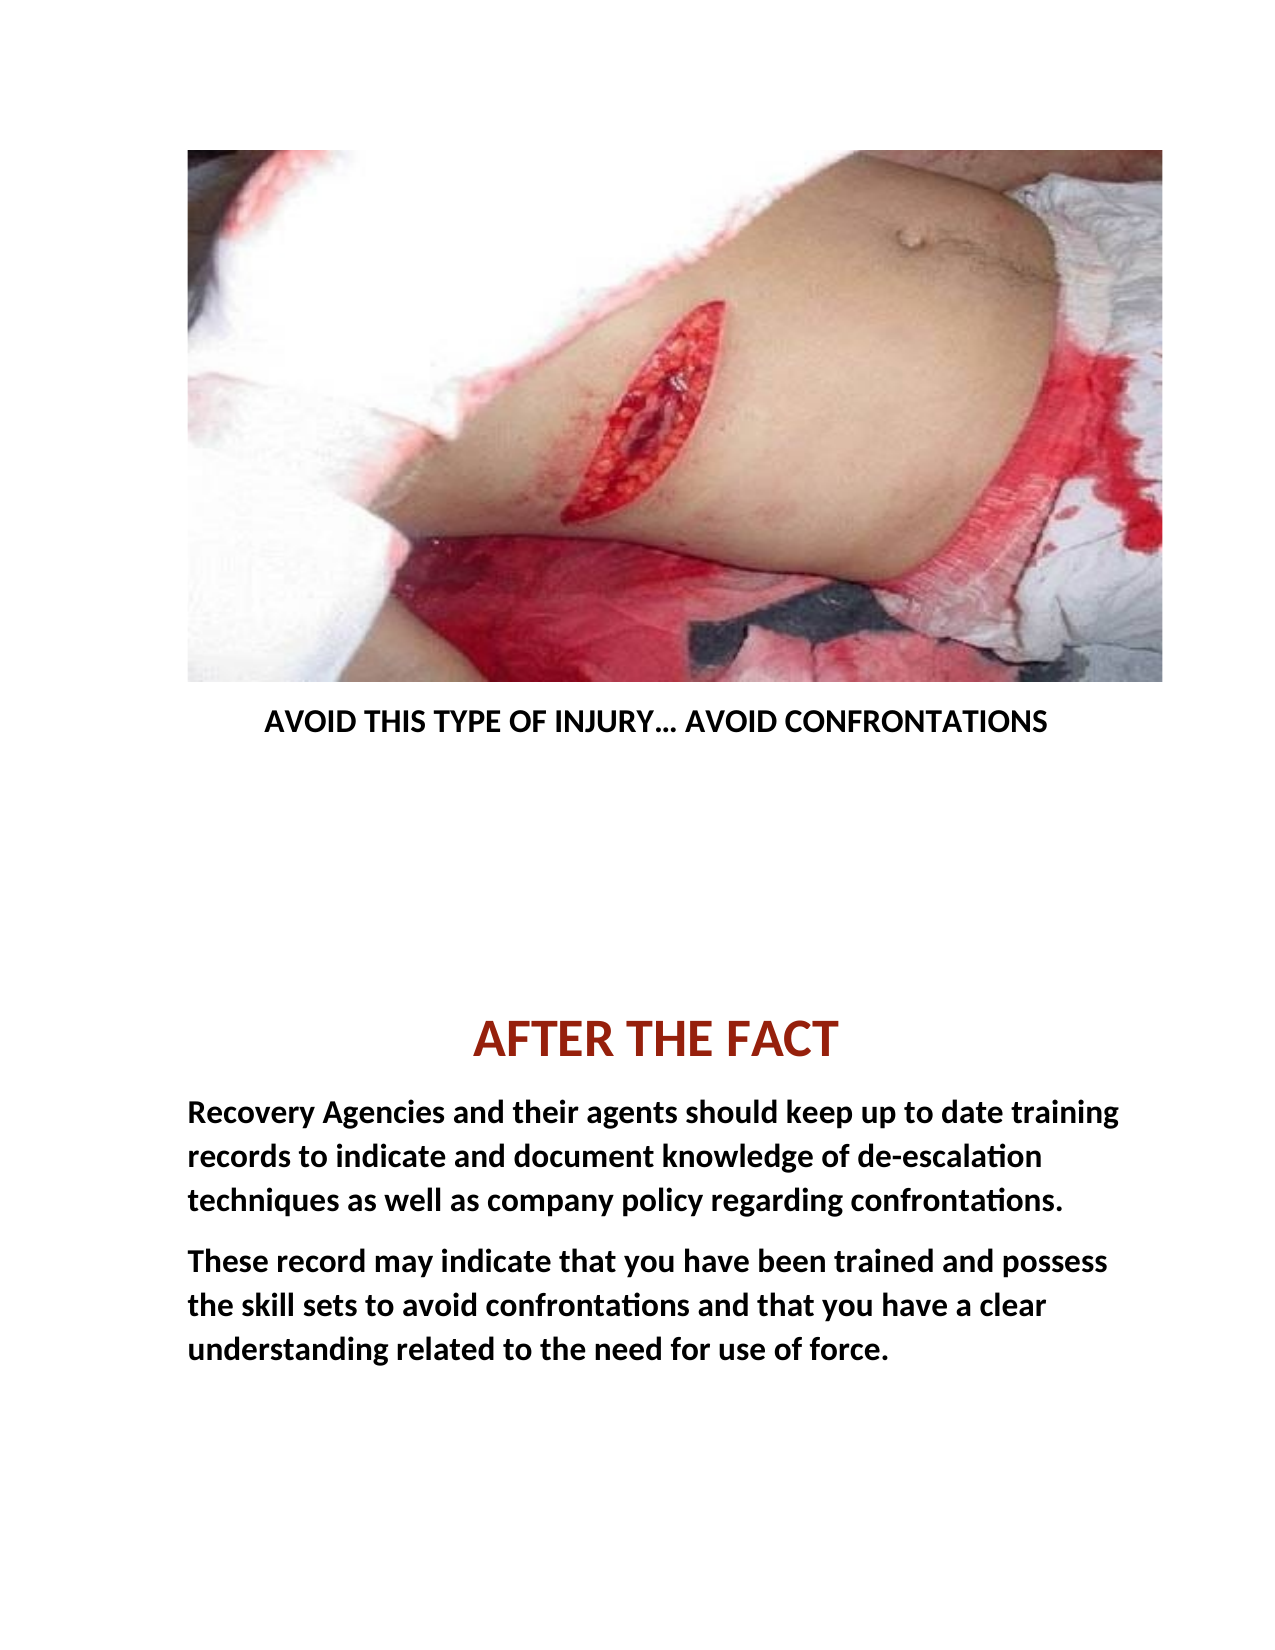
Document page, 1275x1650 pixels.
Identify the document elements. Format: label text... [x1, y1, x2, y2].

text AFTER THE FACT [187, 1003, 1125, 1069]
text AVOID THIS TYPE OF INJURY… AVOID CONFRONTATIONS [187, 700, 1125, 741]
text Recovery Agencies and their agents should keep up to date training records to indicate and document knowledge of de-escalation techniques as well as company policy regarding confrontations. [187, 1091, 1125, 1220]
picture [187, 150, 1163, 682]
text These record may indicate that you have been trained and possess the skill sets to avoid confrontations and that you have a clear understanding related to the need for use of force. [187, 1240, 1125, 1369]
